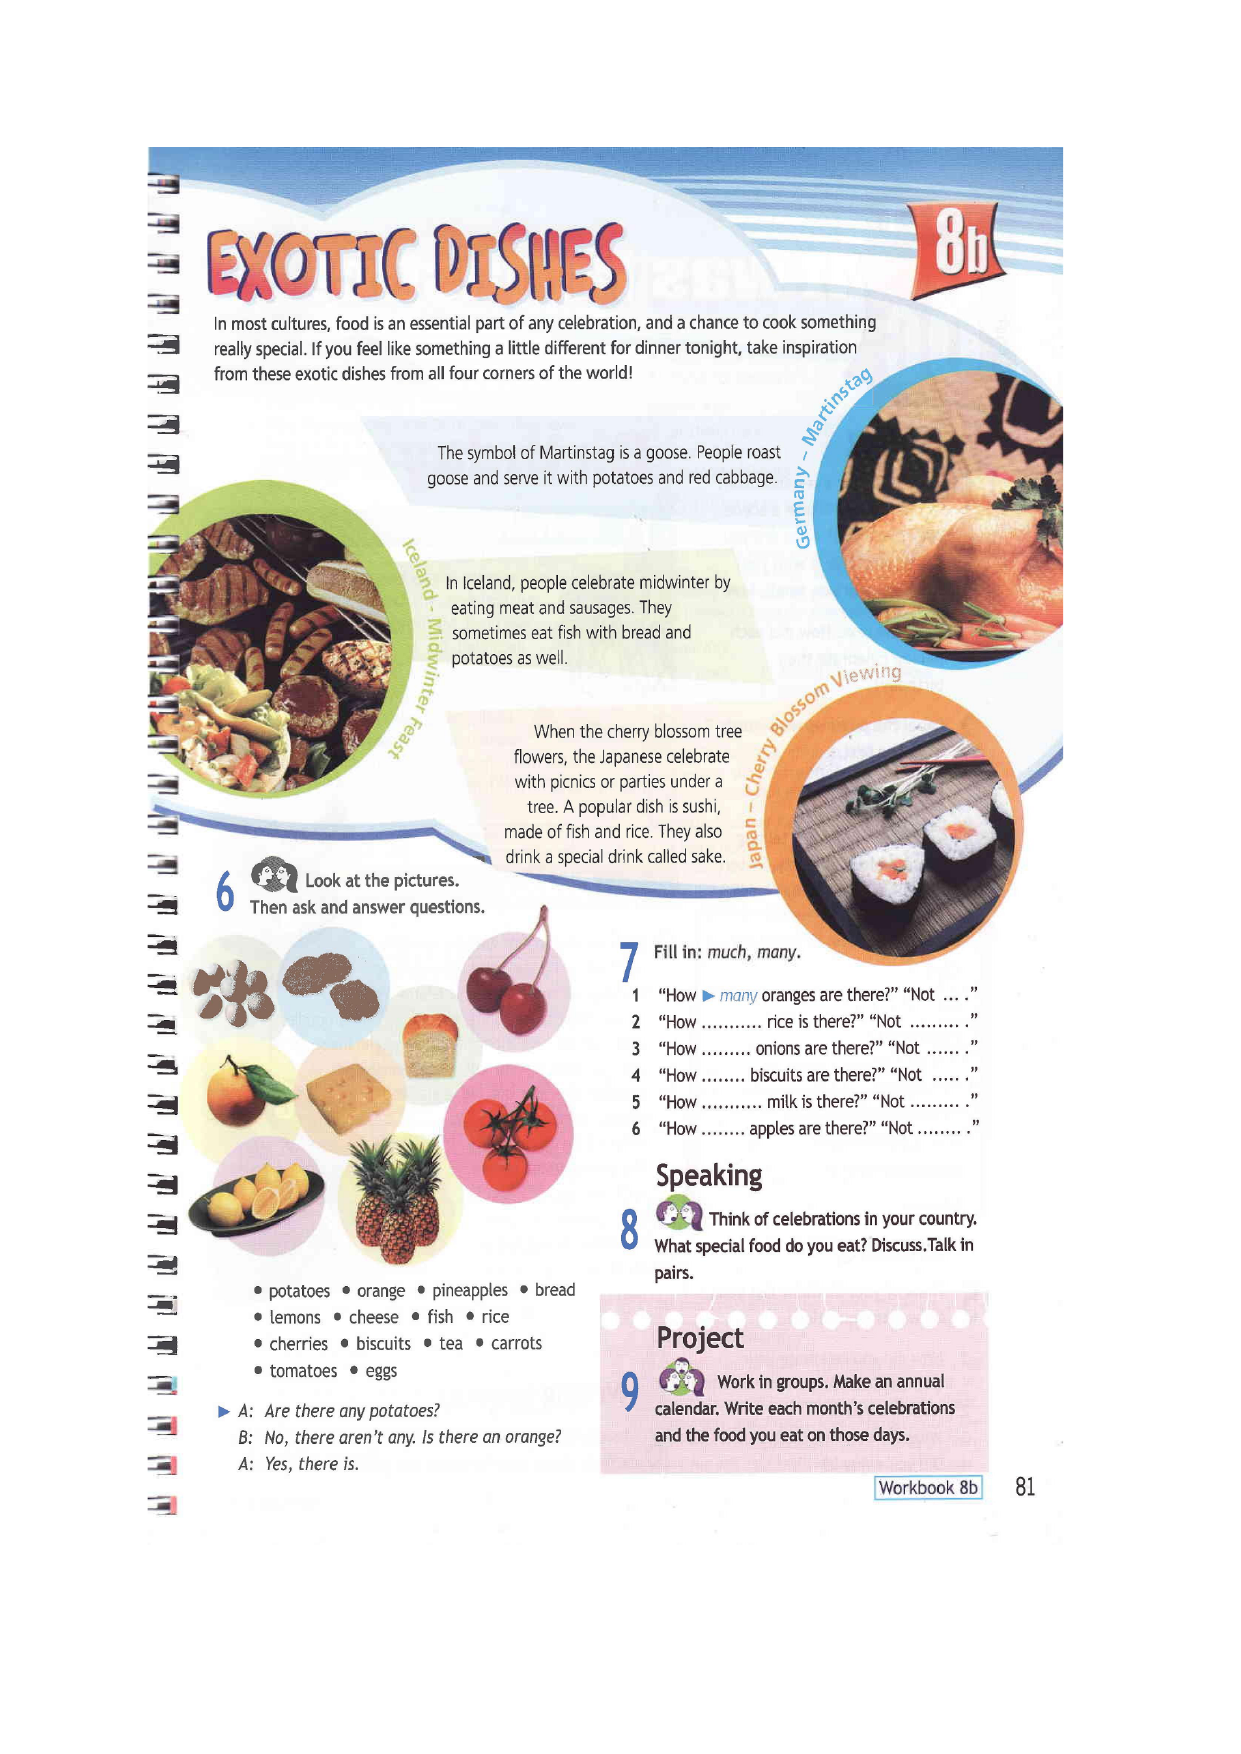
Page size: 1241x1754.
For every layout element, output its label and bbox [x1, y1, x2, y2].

picture [147, 147, 1064, 1545]
